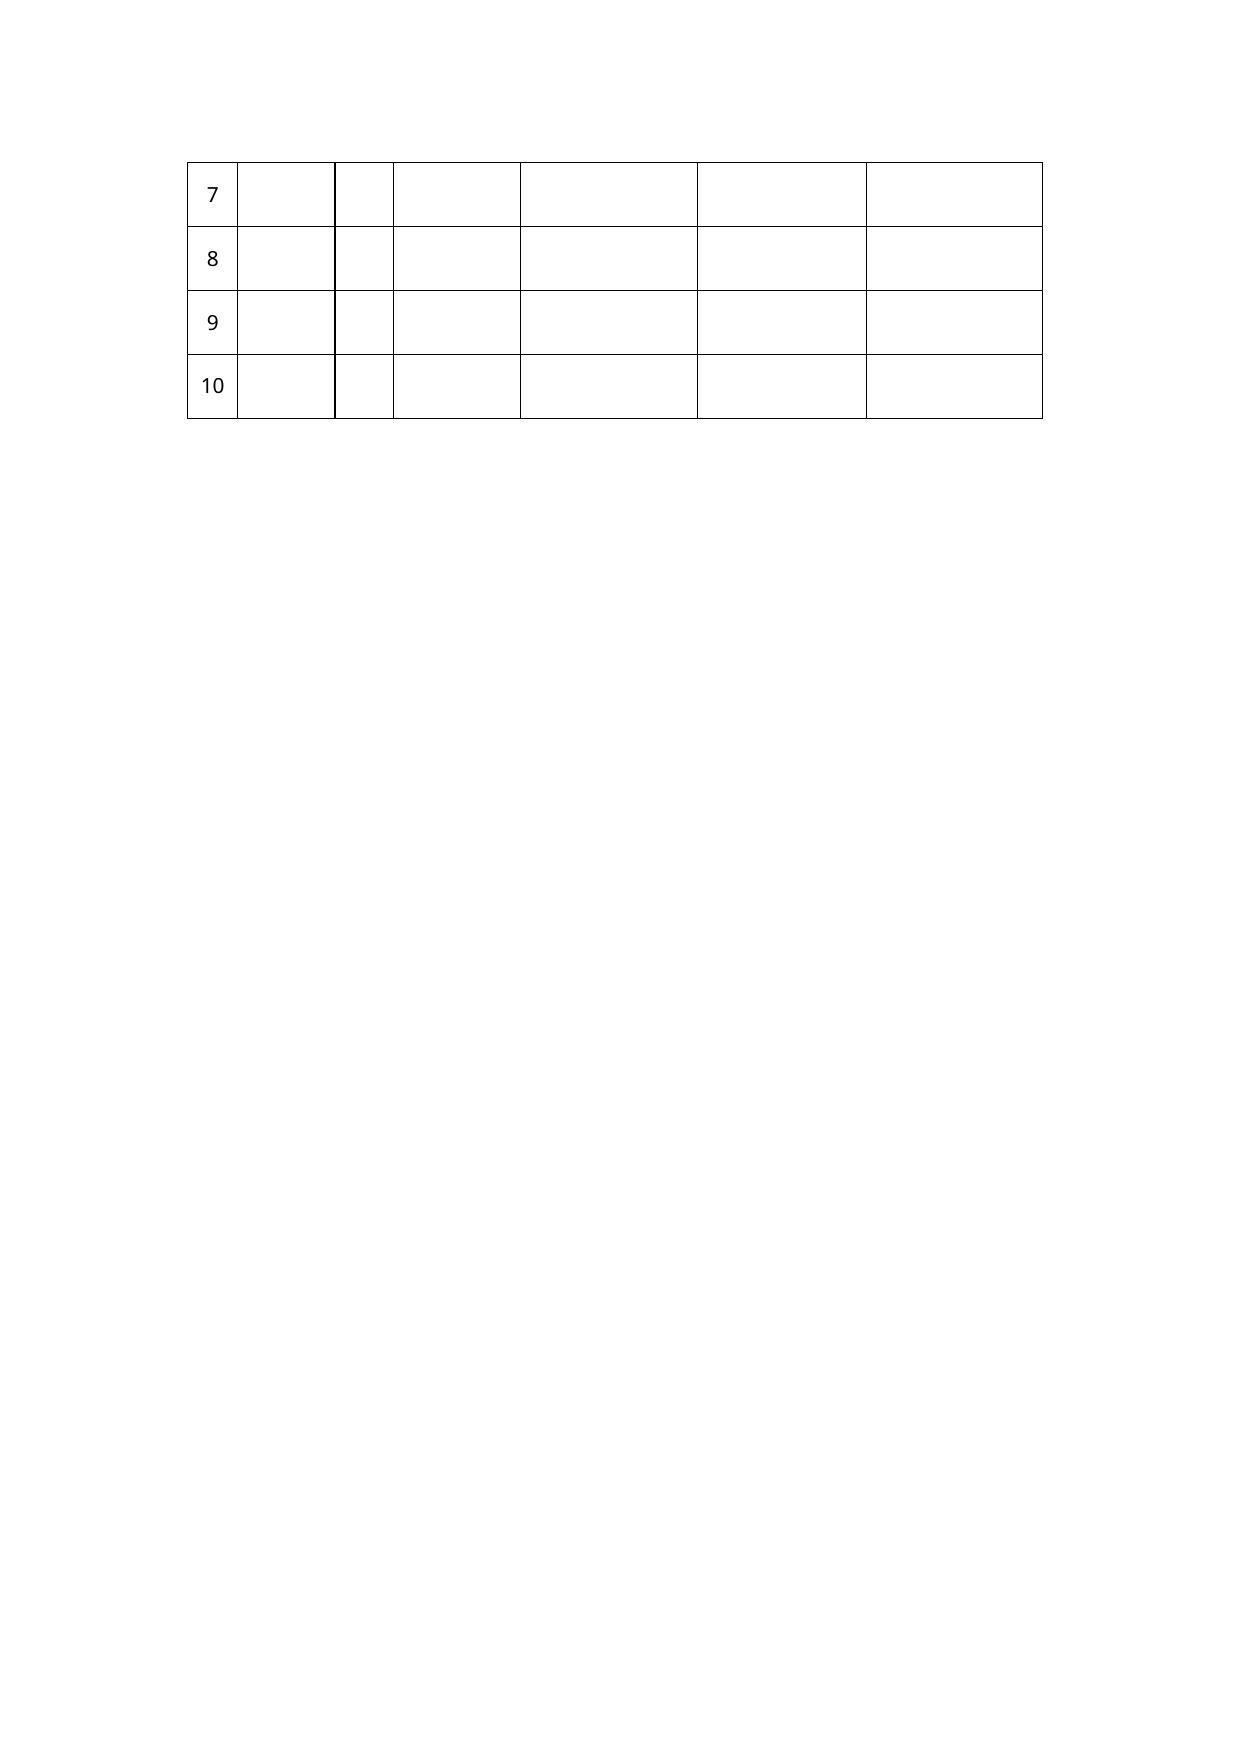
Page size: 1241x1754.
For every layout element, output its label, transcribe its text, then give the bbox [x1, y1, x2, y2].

table_cell [867, 355, 1042, 417]
table_cell 7 [188, 163, 237, 226]
table_cell 8 [188, 227, 237, 290]
table_cell [336, 291, 393, 353]
table_cell [698, 163, 866, 226]
table_cell [394, 291, 520, 353]
table_cell [394, 163, 520, 226]
table_cell [238, 227, 334, 290]
table_cell [698, 227, 866, 290]
table_cell [521, 163, 697, 226]
table_cell [867, 291, 1042, 353]
table_cell [394, 227, 520, 290]
table_cell [336, 163, 393, 226]
table_cell [238, 355, 334, 417]
table_cell 10 [188, 355, 237, 417]
table_cell [698, 355, 866, 417]
table_cell [521, 227, 697, 290]
table_cell [238, 291, 334, 353]
table_cell [336, 355, 393, 417]
table_cell [394, 355, 520, 417]
table_cell [698, 291, 866, 353]
table_cell [238, 163, 334, 226]
table_cell [521, 355, 697, 417]
table_cell [521, 291, 697, 353]
table_cell 9 [188, 291, 237, 353]
table_cell [867, 227, 1042, 290]
table_cell [336, 227, 393, 290]
table_cell [867, 163, 1042, 226]
